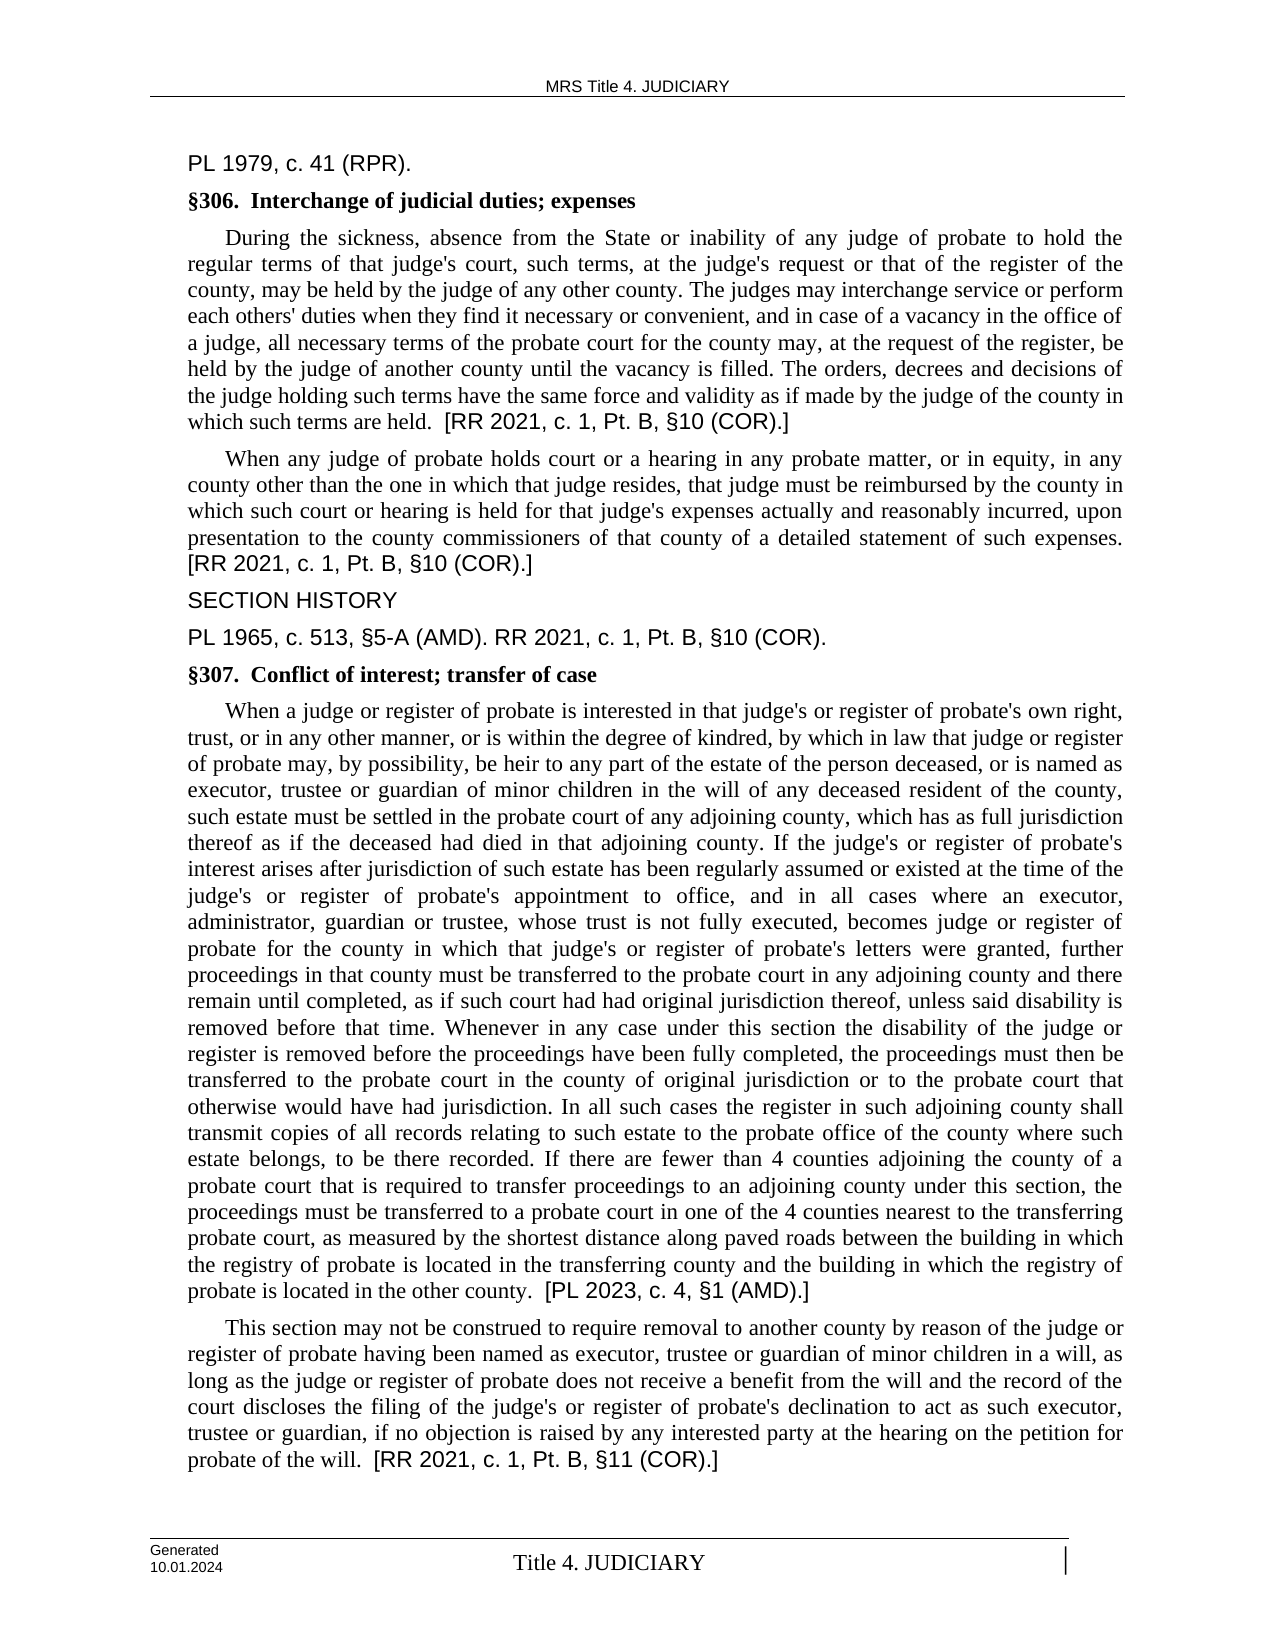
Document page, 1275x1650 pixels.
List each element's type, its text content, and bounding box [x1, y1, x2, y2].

text SECTION HISTORY [187, 587, 1125, 613]
text When a judge or register of probate is interested in that judge's or register of probate's own right, trust, or in any other manner, or is within the degree of kindred, by which in law that judge or register of probate may, by possibility, be heir to any part of the estate of the person deceased, or is named as executor, trustee or guardian of minor children in the will of any deceased resident of the county, such estate must be settled in the probate court of any adjoining county, which has as full jurisdiction thereof as if the deceased had died in that adjoining county. If the judge's or register of probate's interest arises after jurisdiction of such estate has been regularly assumed or existed at the time of the judge's or register of probate's appointment to office, and in all cases where an executor, administrator, guardian or trustee, whose trust is not fully executed, becomes judge or register of probate for the county in which that judge's or register of probate's letters were granted, further proceedings in that county must be transferred to the probate court in any adjoining county and there remain until completed, as if such court had had original jurisdiction thereof, unless said disability is removed before that time. Whenever in any case under this section the disability of the judge or register is removed before the proceedings have been fully completed, the proceedings must then be transferred to the probate court in the county of original jurisdiction or to the probate court that otherwise would have had jurisdiction. In all such cases the register in such adjoining county shall transmit copies of all records relating to such estate to the probate office of the county where such estate belongs, to be there recorded. If there are fewer than 4 counties adjoining the county of a probate court that is required to transfer proceedings to an adjoining county under this section, the proceedings must be transferred to a probate court in one of the 4 counties nearest to the transferring probate court, as measured by the shortest distance along paved roads between the building in which the registry of probate is located in the transferring county and the building in which the registry of probate is located in the other county. [PL 2023, c. 4, §1 (AMD).] [187, 697, 1125, 1304]
text This section may not be construed to require removal to another county by reason of the judge or register of probate having been named as executor, trustee or guardian of minor children in a will, as long as the judge or register of probate does not receive a benefit from the will and the record of the court discloses the filing of the judge's or register of probate's declination to act as such executor, trustee or guardian, if no objection is raised by any interested party at the hearing on the petition for probate of the will. [RR 2021, c. 1, Pt. B, §11 (COR).] [187, 1314, 1125, 1472]
text PL 1979, c. 41 (RPR). [187, 150, 1125, 176]
text When any judge of probate holds court or a hearing in any probate matter, or in equity, in any county other than the one in which that judge resides, that judge must be reimbursed by the county in which such court or hearing is held for that judge's expenses actually and reasonably incurred, upon presentation to the county commissioners of that county of a detailed statement of such expenses. [RR 2021, c. 1, Pt. B, §10 (COR).] [187, 445, 1125, 577]
text §307. Conflict of interest; transfer of case [187, 661, 1125, 687]
text During the sickness, absence from the State or inability of any judge of probate to hold the regular terms of that judge's court, such terms, at the judge's request or that of the register of the county, may be held by the judge of any other county. The judges may interchange service or perform each others' duties when they find it necessary or convenient, and in case of a vacancy in the office of a judge, all necessary terms of the probate court for the county may, at the request of the register, be held by the judge of another county until the vacancy is filled. The orders, decrees and decisions of the judge holding such terms have the same force and validity as if made by the judge of the county in which such terms are held. [RR 2021, c. 1, Pt. B, §10 (COR).] [187, 223, 1125, 434]
text PL 1965, c. 513, §5-A (AMD). RR 2021, c. 1, Pt. B, §10 (COR). [187, 624, 1125, 650]
text §306. Interchange of judicial duties; expenses [187, 187, 1125, 213]
